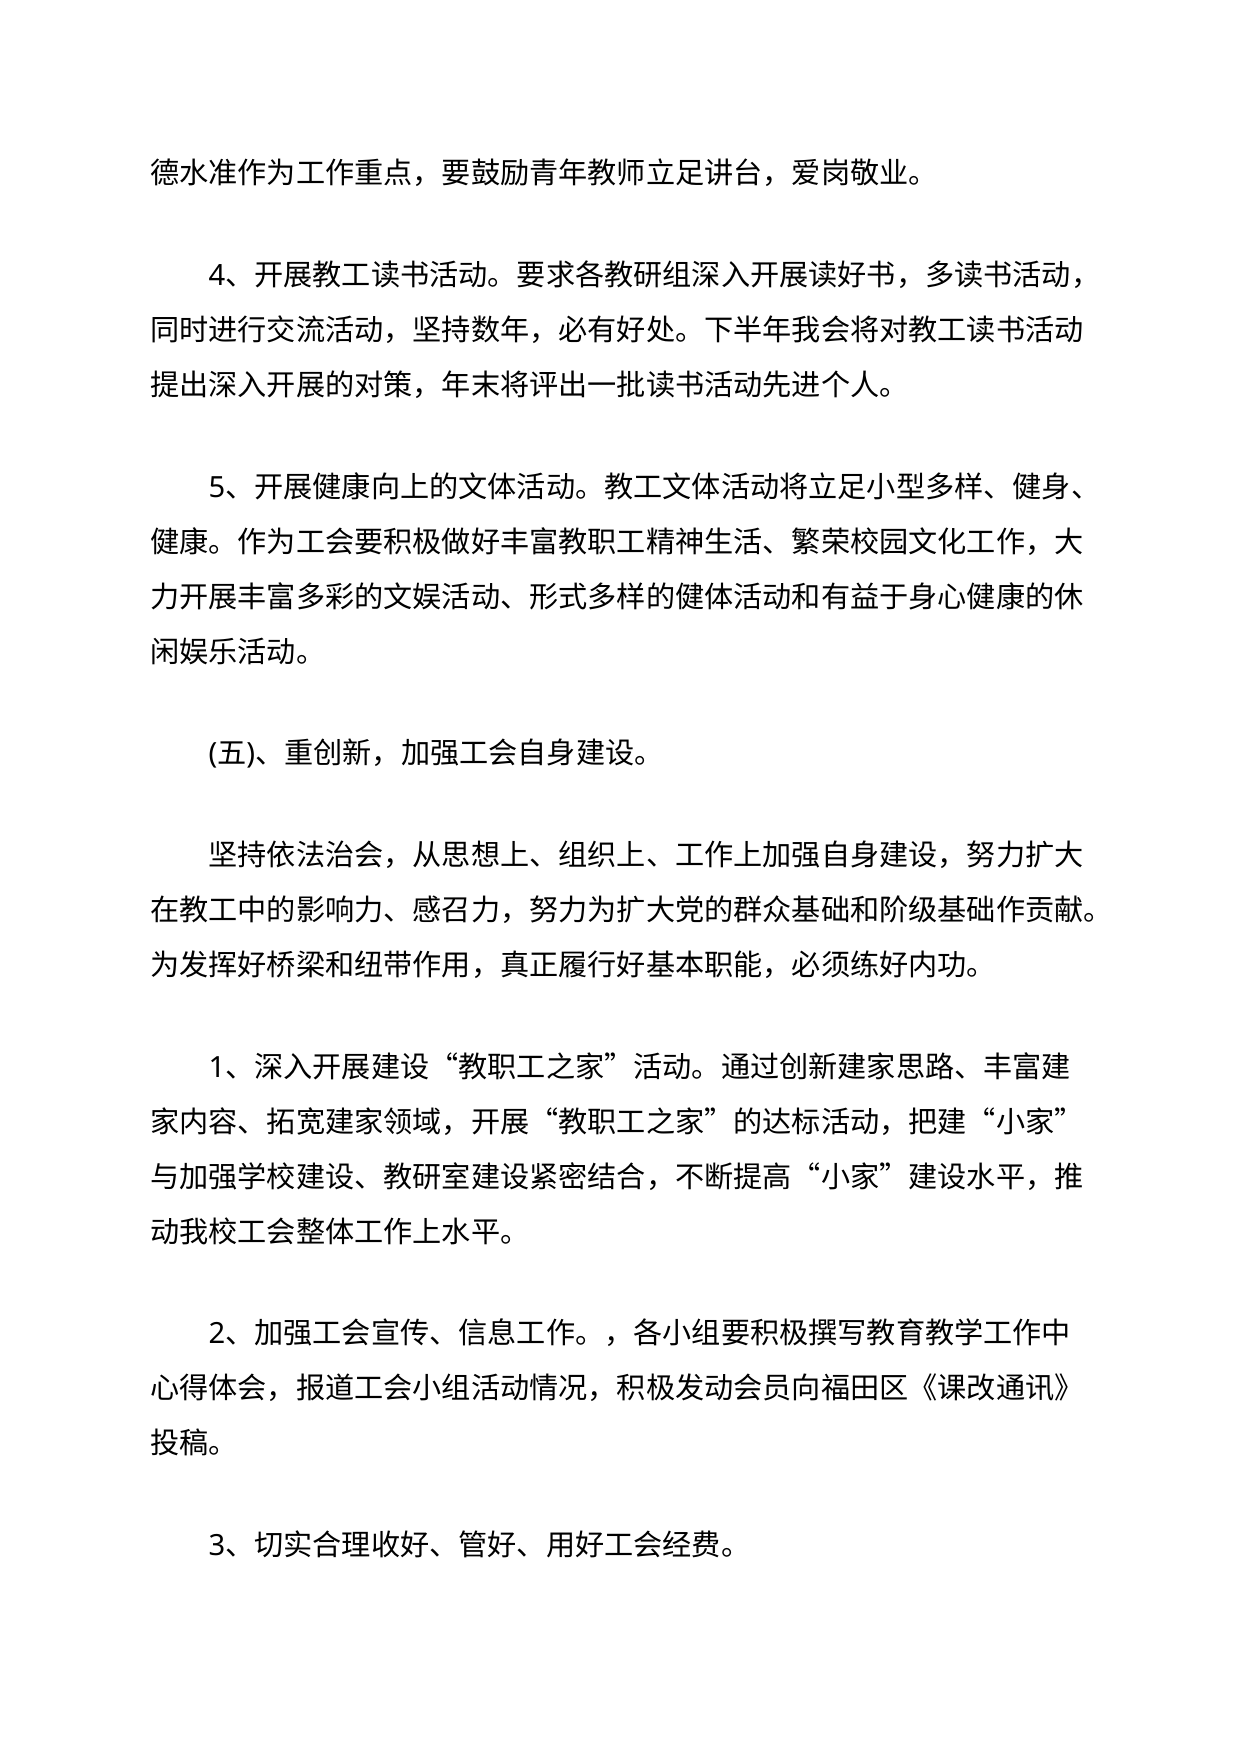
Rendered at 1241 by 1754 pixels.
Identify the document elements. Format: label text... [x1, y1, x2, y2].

text (五)、重创新，加强工会自身建设。 [150, 730, 1090, 772]
text 1、深入开展建设“教职工之家”活动。通过创新建家思路、丰富建家内容、拓宽建家领域，开展“教职工之家”的达标活动，把建“小家”与加强学校建设、教研室建设紧密结合，不断提高“小家”建设水平，推动我校工会整体工作上水平。 [150, 1043, 1090, 1251]
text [150, 150, 1090, 192]
text 3、切实合理收好、管好、用好工会经费。 [150, 1522, 1090, 1564]
text 4、开展教工读书活动。要求各教研组深入开展读好书，多读书活动，同时进行交流活动，坚持数年，必有好处。下半年我会将对教工读书活动提出深入开展的对策，年末将评出一批读书活动先进个人。 [150, 252, 1090, 404]
text 5、开展健康向上的文体活动。教工文体活动将立足小型多样、健身、健康。作为工会要积极做好丰富教职工精神生活、繁荣校园文化工作，大力开展丰富多彩的文娱活动、形式多样的健体活动和有益于身心健康的休闲娱乐活动。 [150, 463, 1090, 671]
text 2、加强工会宣传、信息工作。，各小组要积极撰写教育教学工作中心得体会，报道工会小组活动情况，积极发动会员向福田区《课改通讯》投稿。 [150, 1310, 1090, 1462]
text 坚持依法治会，从思想上、组织上、工作上加强自身建设，努力扩大在教工中的影响力、感召力，努力为扩大党的群众基础和阶级基础作贡献。为发挥好桥梁和纽带作用，真正履行好基本职能，必须练好内功。 [150, 832, 1090, 984]
